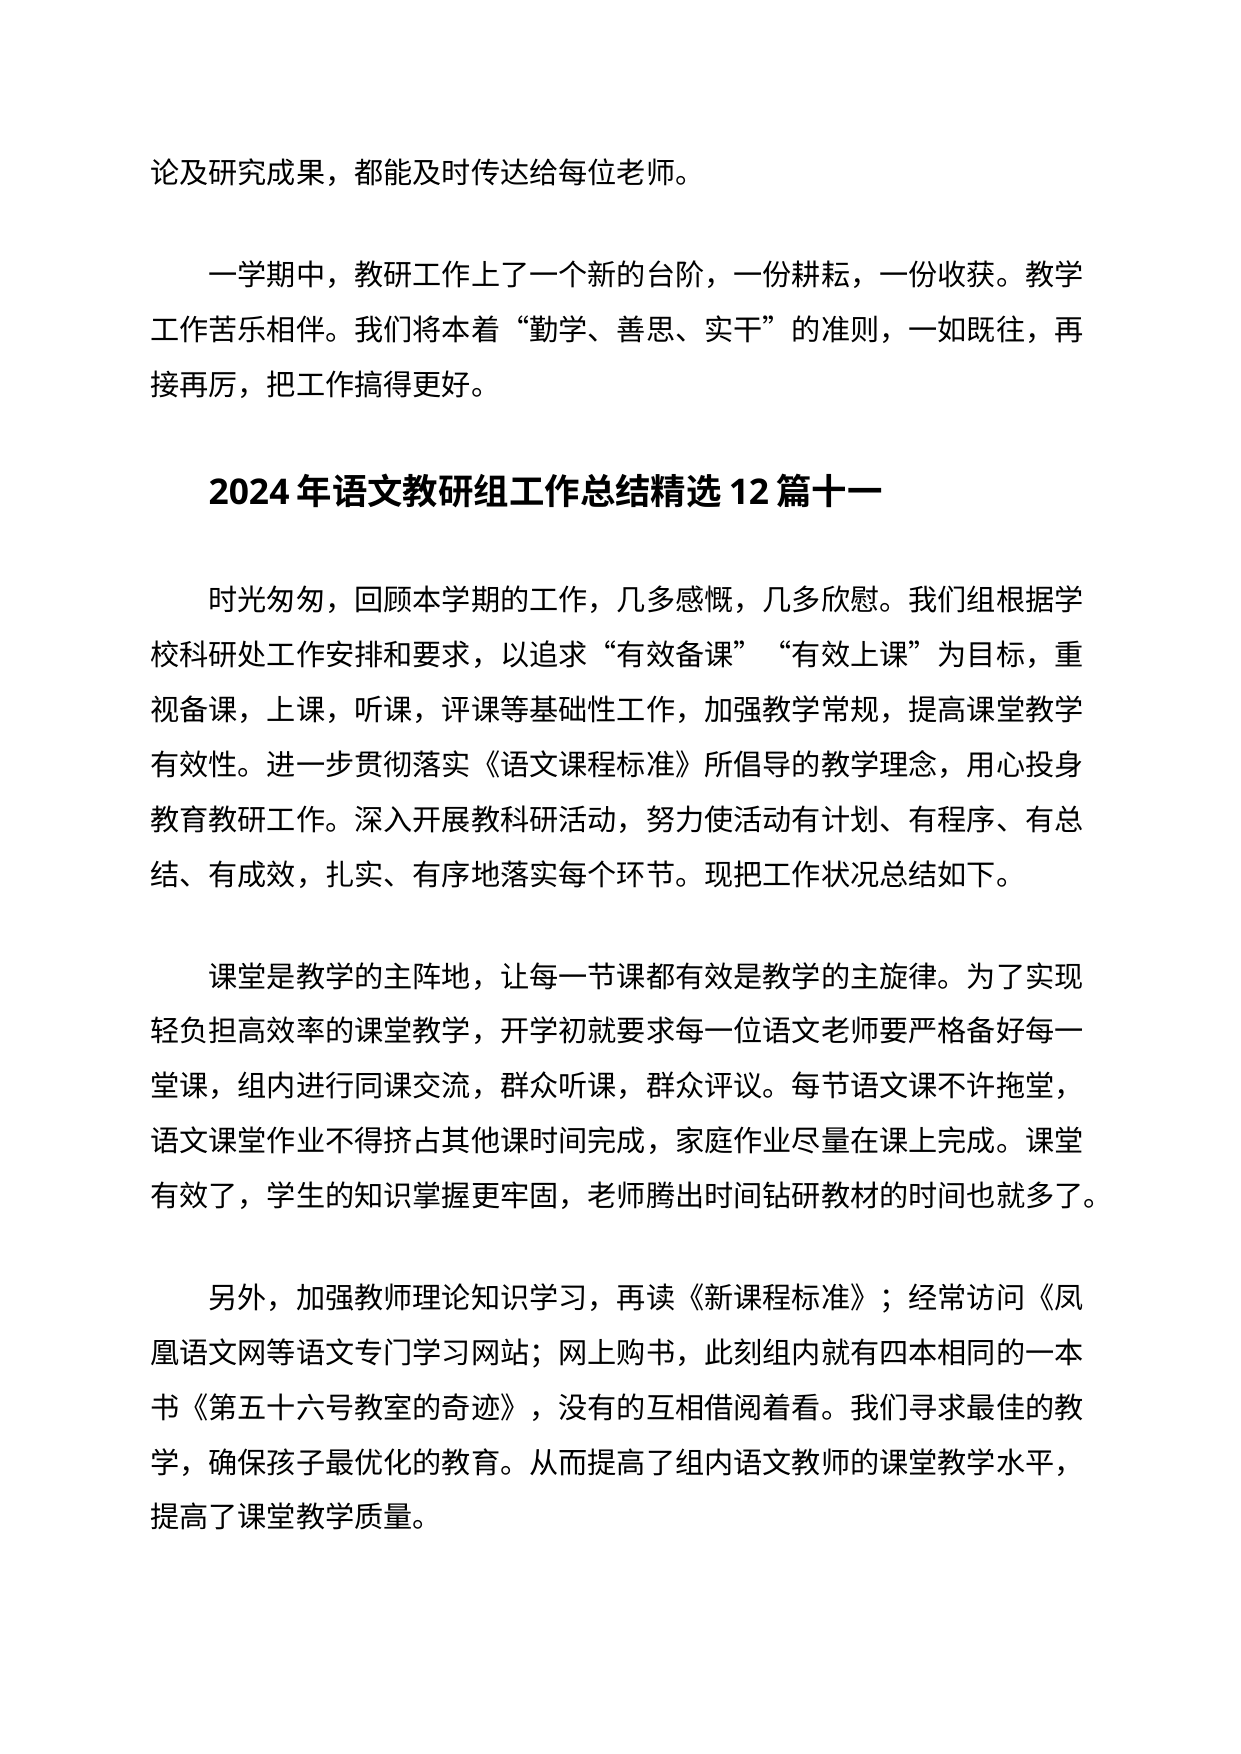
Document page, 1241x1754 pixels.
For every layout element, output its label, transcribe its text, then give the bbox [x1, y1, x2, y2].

text 时光匆匆，回顾本学期的工作，几多感慨，几多欣慰。我们组根据学校科研处工作安排和要求，以追求“有效备课”“有效上课”为目标，重视备课，上课，听课，评课等基础性工作，加强教学常规，提高课堂教学有效性。进一步贯彻落实《语文课程标准》所倡导的教学理念，用心投身教育教研工作。深入开展教科研活动，努力使活动有计划、有程序、有总结、有成效，扎实、有序地落实每个环节。现把工作状况总结如下。 [150, 577, 1090, 894]
text 另外，加强教师理论知识学习，再读《新课程标准》；经常访问《凤凰语文网等语文专门学习网站；网上购书，此刻组内就有四本相同的一本书《第五十六号教室的奇迹》，没有的互相借阅着看。我们寻求最佳的教学，确保孩子最优化的教育。从而提高了组内语文教师的课堂教学水平，提高了课堂教学质量。 [150, 1274, 1090, 1536]
text 一学期中，教研工作上了一个新的台阶，一份耕耘，一份收获。教学工作苦乐相伴。我们将本着“勤学、善思、实干”的准则，一如既往，再接再厉，把工作搞得更好。 [150, 252, 1090, 404]
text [150, 150, 1090, 192]
text 课堂是教学的主阵地，让每一节课都有效是教学的主旋律。为了实现轻负担高效率的课堂教学，开学初就要求每一位语文老师要严格备好每一堂课，组内进行同课交流，群众听课，群众评议。每节语文课不许拖堂，语文课堂作业不得挤占其他课时间完成，家庭作业尽量在课上完成。课堂有效了，学生的知识掌握更牢固，老师腾出时间钻研教材的时间也就多了。 [150, 953, 1090, 1215]
text 2024年语文教研组工作总结精选12篇十一 [150, 463, 1090, 515]
